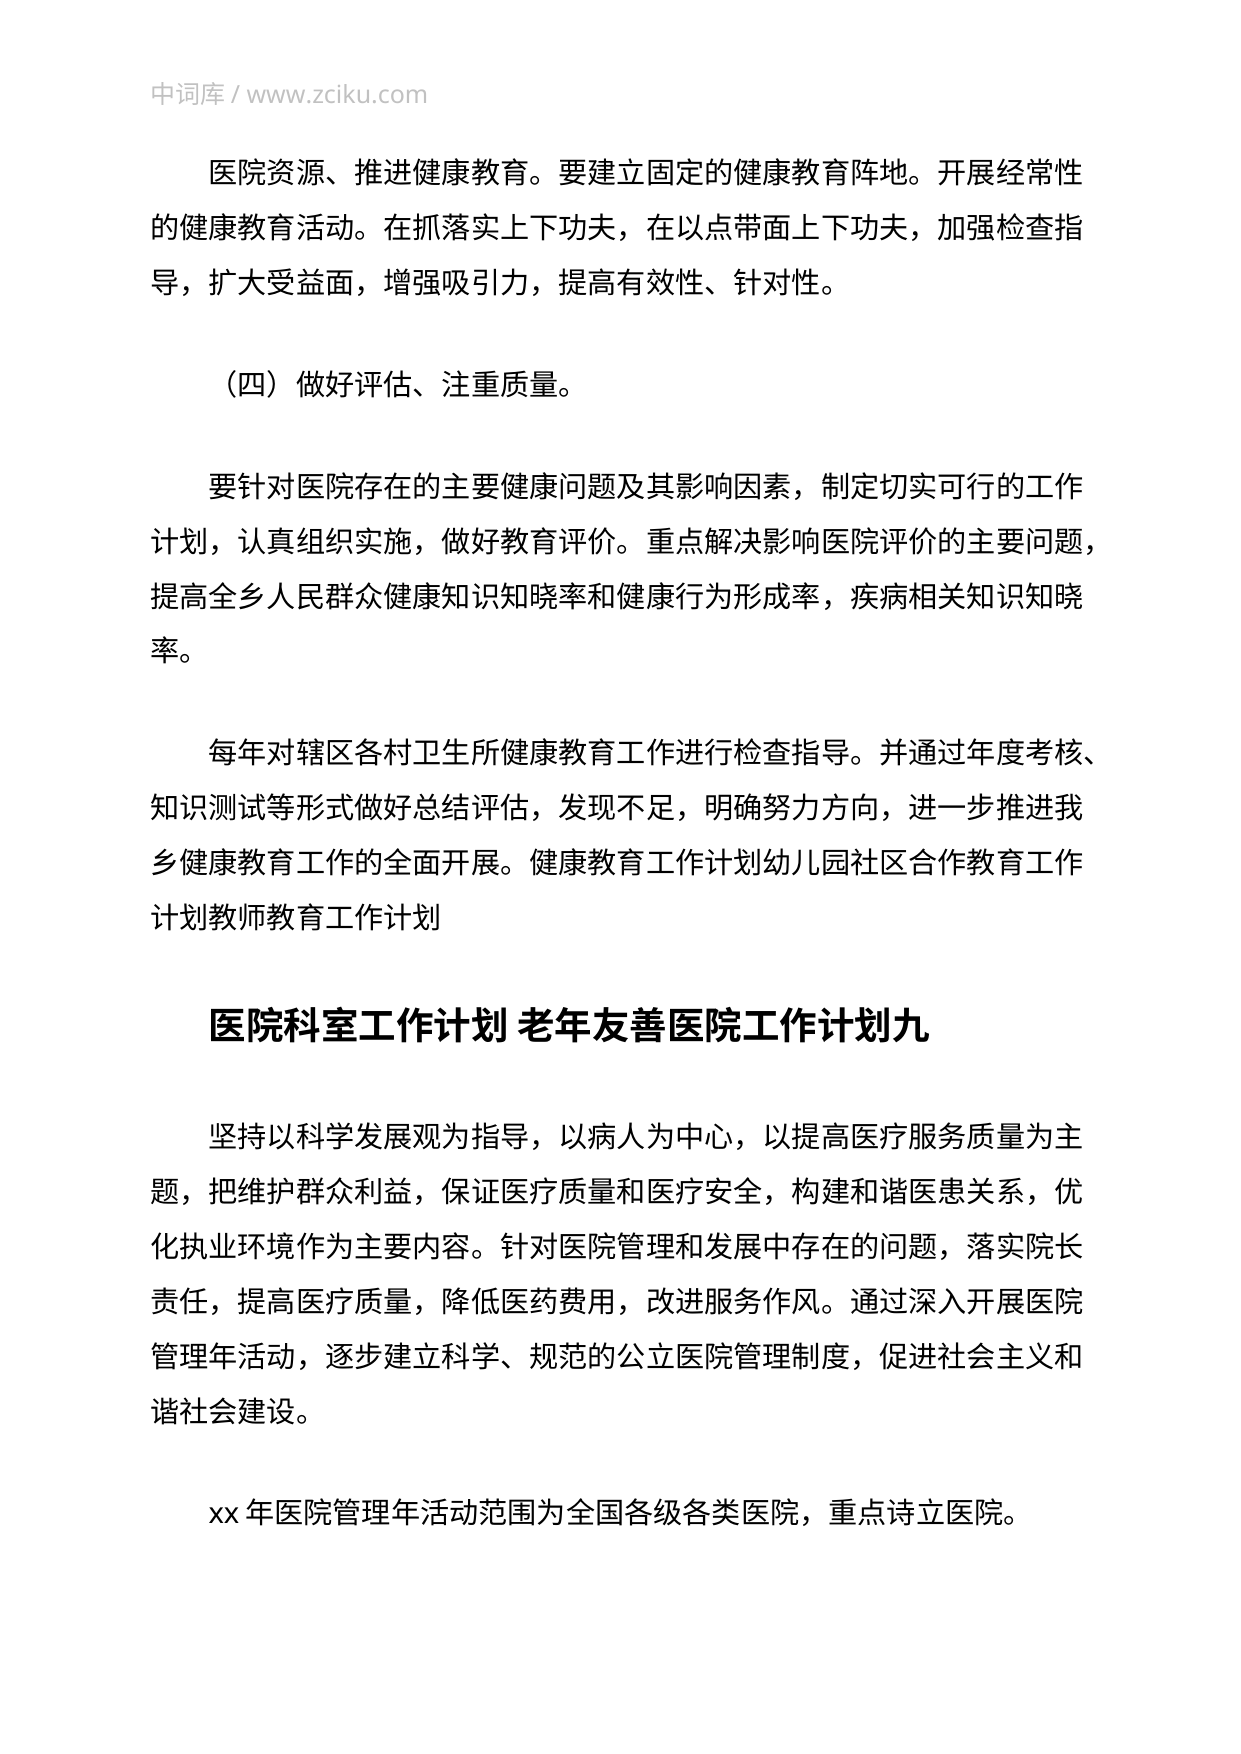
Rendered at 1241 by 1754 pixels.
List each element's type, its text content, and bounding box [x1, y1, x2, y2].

text 要针对医院存在的主要健康问题及其影响因素，制定切实可行的工作计划，认真组织实施，做好教育评价。重点解决影响医院评价的主要问题，提高全乡人民群众健康知识知晓率和健康行为形成率，疾病相关知识知晓率。 [150, 463, 1090, 670]
text 每年对辖区各村卫生所健康教育工作进行检查指导。并通过年度考核、知识测试等形式做好总结评估，发现不足，明确努力方向，进一步推进我乡健康教育工作的全面开展。健康教育工作计划幼儿园社区合作教育工作计划教师教育工作计划 [150, 730, 1090, 937]
text 医院资源、推进健康教育。要建立固定的健康教育阵地。开展经常性的健康教育活动。在抓落实上下功夫，在以点带面上下功夫，加强检查指导，扩大受益面，增强吸引力，提高有效性、针对性。 [150, 150, 1090, 302]
text 医院科室工作计划 老年友善医院工作计划九 [150, 996, 1090, 1051]
text 坚持以科学发展观为指导，以病人为中心，以提高医疗服务质量为主题，把维护群众利益，保证医疗质量和医疗安全，构建和谐医患关系，优化执业环境作为主要内容。针对医院管理和发展中存在的问题，落实院长责任，提高医疗质量，降低医药费用，改进服务作风。通过深入开展医院管理年活动，逐步建立科学、规范的公立医院管理制度，促进社会主义和谐社会建设。 [150, 1114, 1090, 1430]
text （四）做好评估、注重质量。 [150, 362, 1090, 404]
text xx年医院管理年活动范围为全国各级各类医院，重点诗立医院。 [150, 1490, 1090, 1532]
